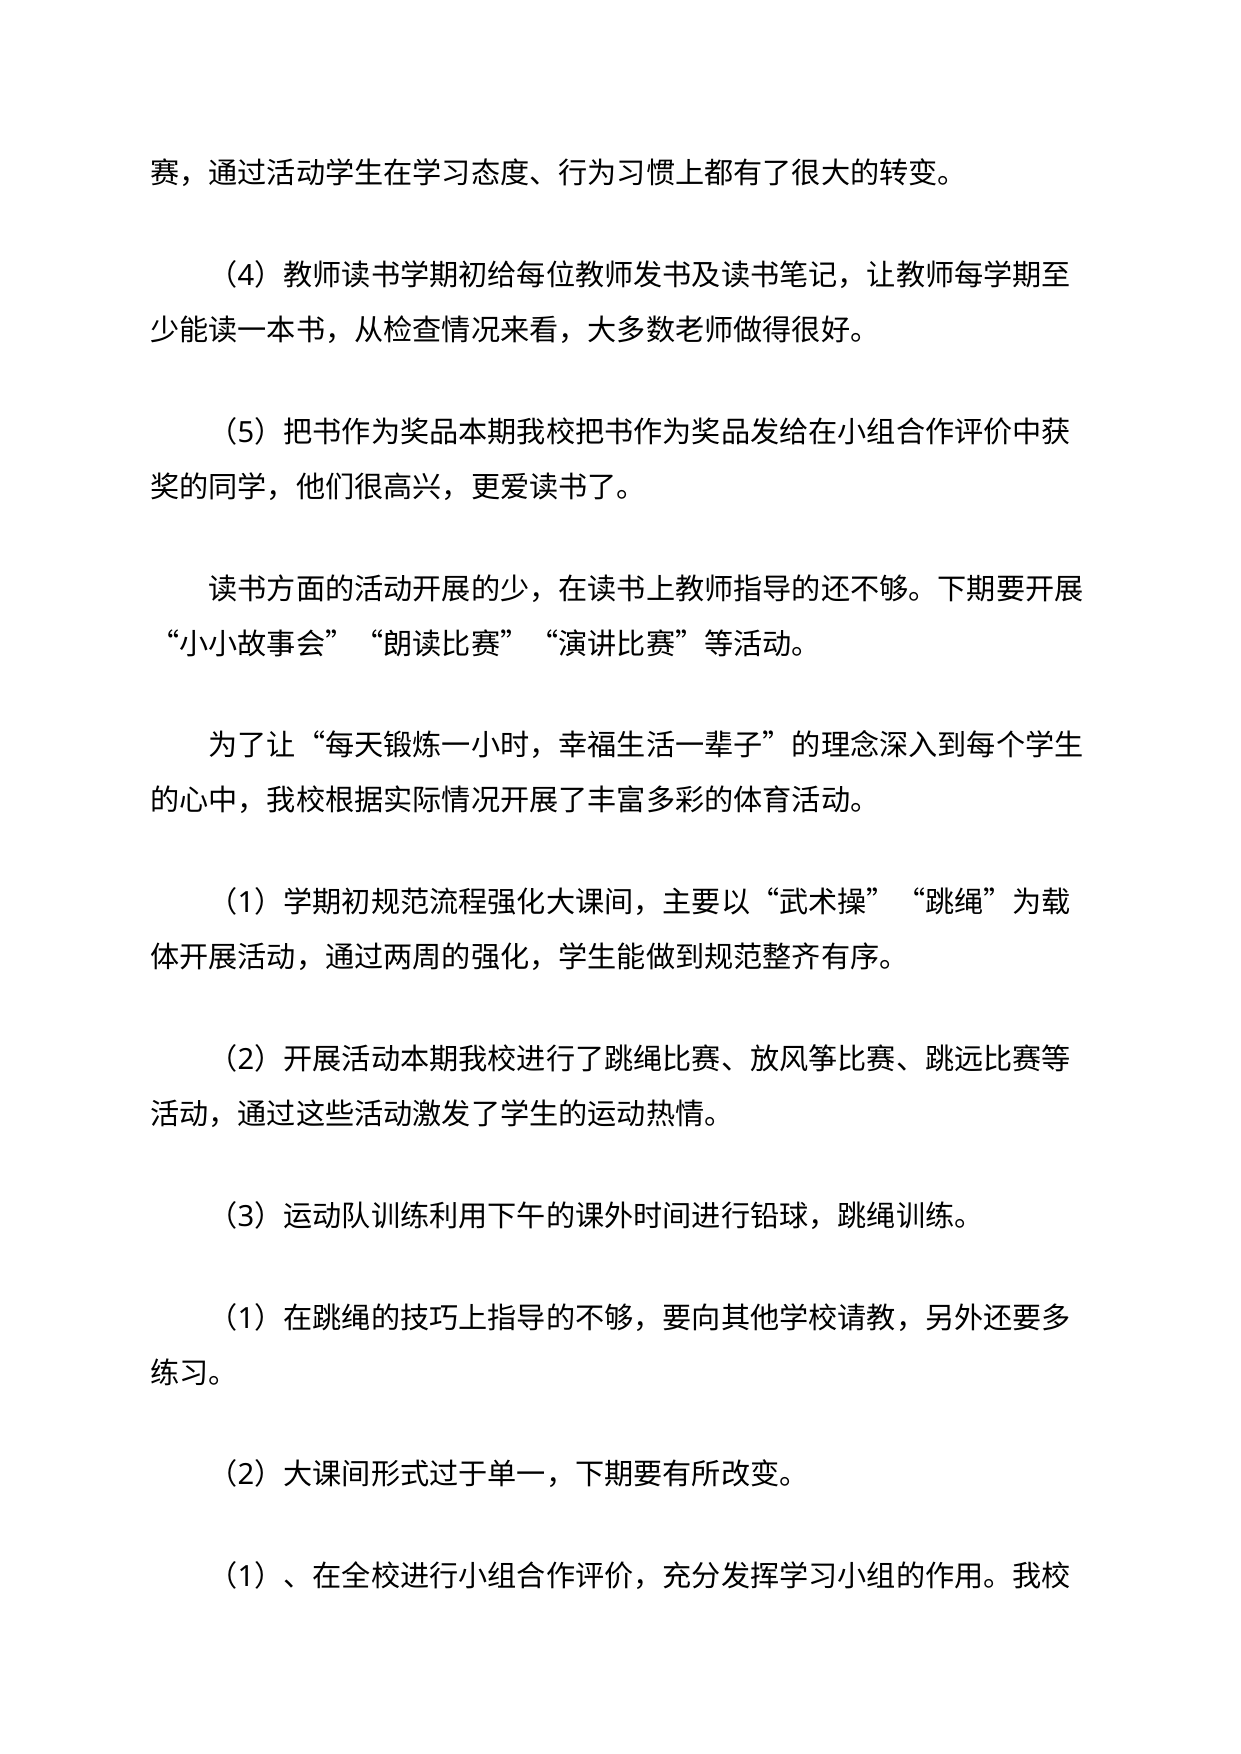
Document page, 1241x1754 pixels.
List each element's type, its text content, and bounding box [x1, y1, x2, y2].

text （1）在跳绳的技巧上指导的不够，要向其他学校请教，另外还要多练习。 [150, 1294, 1090, 1391]
text （2）开展活动本期我校进行了跳绳比赛、放风筝比赛、跳远比赛等活动，通过这些活动激发了学生的运动热情。 [150, 1035, 1090, 1133]
text （2）大课间形式过于单一，下期要有所改变。 [150, 1451, 1090, 1493]
text （5）把书作为奖品本期我校把书作为奖品发给在小组合作评价中获奖的同学，他们很高兴，更爱读书了。 [150, 408, 1090, 506]
text 读书方面的活动开展的少，在读书上教师指导的还不够。下期要开展“小小故事会”“朗读比赛”“演讲比赛”等活动。 [150, 565, 1090, 662]
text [150, 1553, 1090, 1595]
text （3）运动队训练利用下午的课外时间进行铅球，跳绳训练。 [150, 1192, 1090, 1234]
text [150, 150, 1090, 192]
text （4）教师读书学期初给每位教师发书及读书笔记，让教师每学期至少能读一本书，从检查情况来看，大多数老师做得很好。 [150, 252, 1090, 349]
text 为了让“每天锻炼一小时，幸福生活一辈子”的理念深入到每个学生的心中，我校根据实际情况开展了丰富多彩的体育活动。 [150, 722, 1090, 819]
text （1）学期初规范流程强化大课间，主要以“武术操”“跳绳”为载体开展活动，通过两周的强化，学生能做到规范整齐有序。 [150, 879, 1090, 976]
